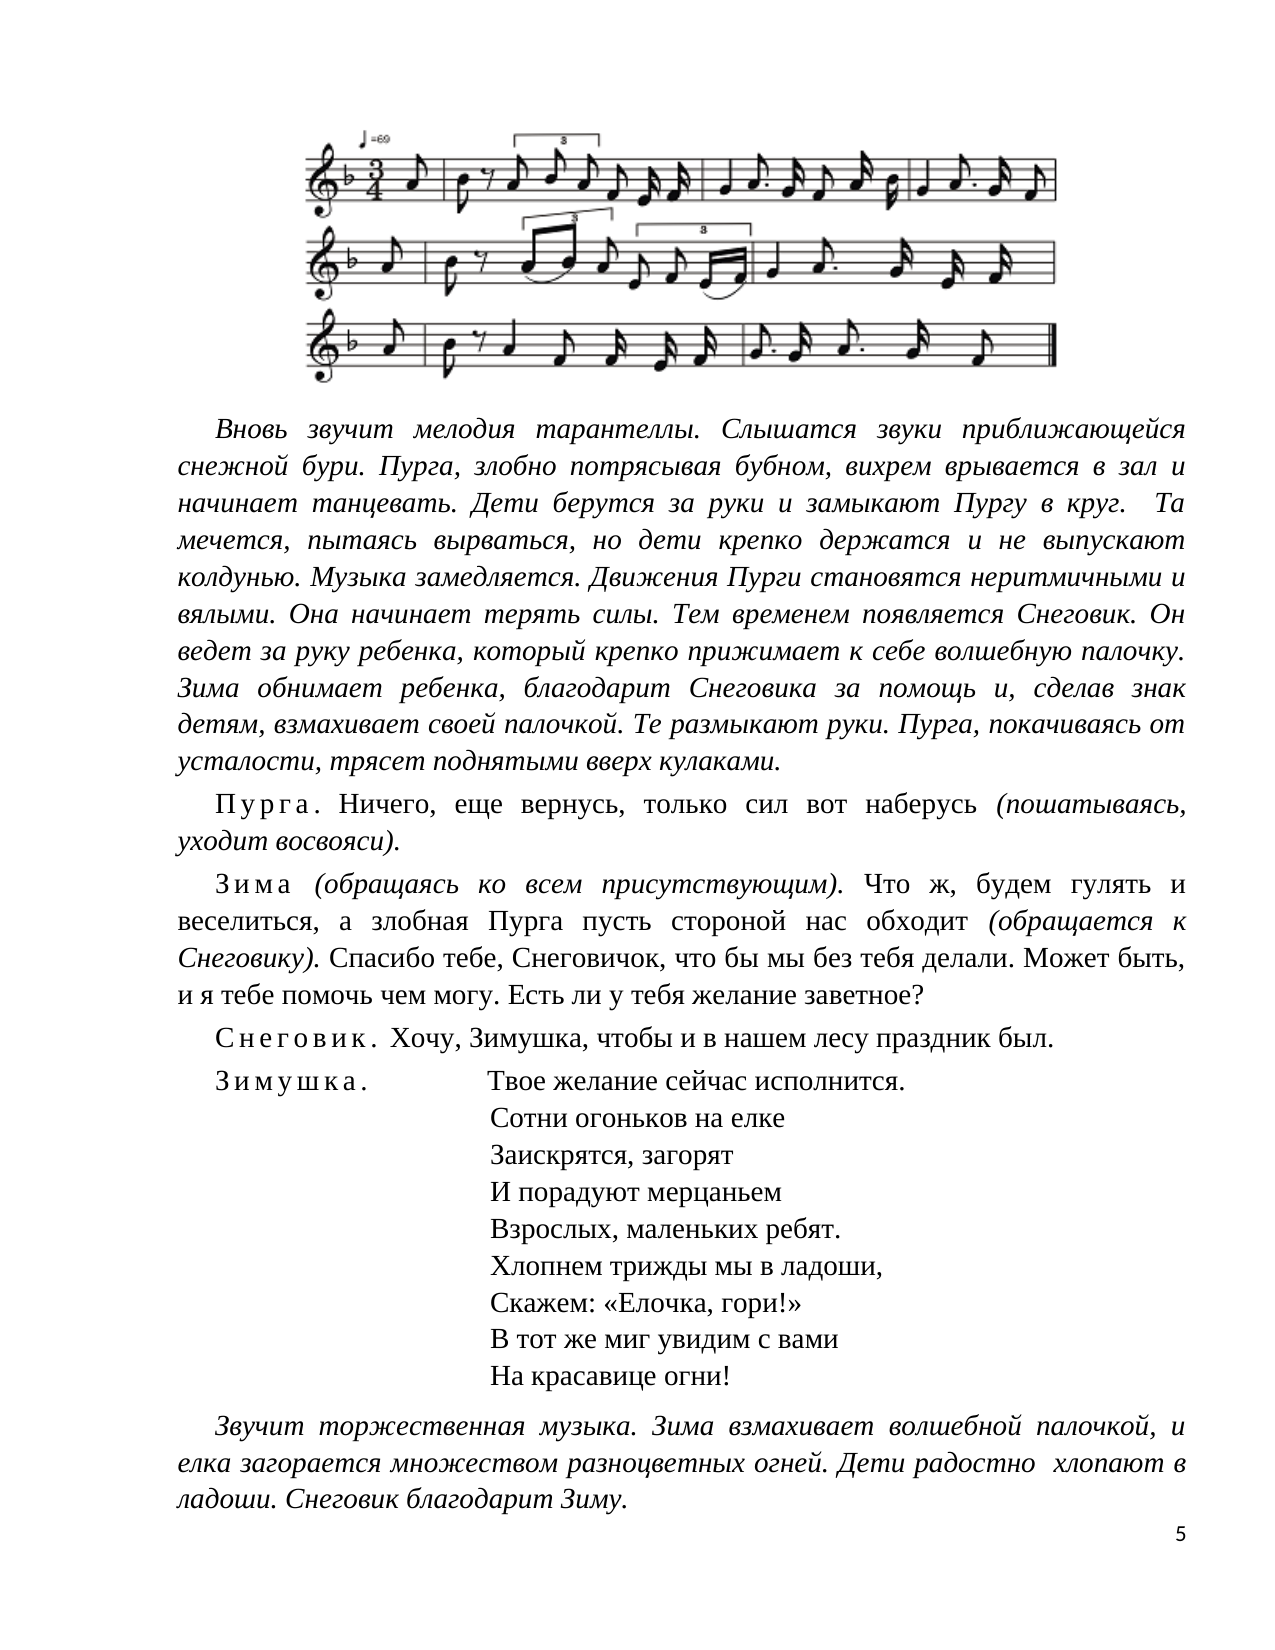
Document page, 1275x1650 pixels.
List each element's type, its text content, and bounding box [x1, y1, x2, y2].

text Пурга. Ничего, еще вернусь, только сил вот наберусь (пошатываясь, уходит восвояси). [177, 787, 1186, 857]
text Зимушка. Твое желание сейчас исполнится. [177, 1063, 1186, 1097]
picture [298, 118, 1066, 397]
text Скажем: «Елочка, гори!» [490, 1285, 1186, 1318]
text Взрослых, маленьких ребят. [490, 1211, 1186, 1244]
text Снеговик. Хочу, Зимушка, чтобы и в нашем лесу праздник был. [177, 1020, 1186, 1054]
text На красавице огни! [490, 1358, 1186, 1392]
text Заискрятся, загорят [490, 1137, 1186, 1171]
text В тот же миг увидим с вами [490, 1322, 1186, 1355]
text Сотни огоньков на елке [490, 1100, 1186, 1134]
text Зима (обращаясь ко всем присутствующим). Что ж, будем гулять и веселиться, а злобная Пурга пусть стороной нас обходит (обращается к Снеговику). Спасибо тебе, Снеговичок, что бы мы без тебя делали. Может быть, и я тебе помочь чем могу. Есть ли у тебя желание заветное? [177, 867, 1186, 1011]
text Хлопнем трижды мы в ладоши, [490, 1248, 1186, 1281]
text И порадуют мерцаньем [490, 1174, 1186, 1208]
text Вновь звучит мелодия тарантеллы. Слышатся звуки приближающейся снежной бури. Пурга, злобно потрясывая бубном, вихрем врывается в зал и начинает танцевать. Дети берутся за руки и замыкают Пургу в круг. Та мечется, пытаясь вырваться, но дети крепко держатся и не выпускают колдунью. Музыка замедляется. Движения Пурги становятся неритмичными и вялыми. Она начинает терять силы. Тем временем появляется Снеговик. Он ведет за руку ребенка, который крепко прижимает к себе волшебную палочку. Зима обнимает ребенка, благодарит Снеговика за помощь и, сделав знак детям, взмахивает своей палочкой. Те размыкают руки. Пурга, покачиваясь от усталости, трясет поднятыми вверх кулаками. [177, 412, 1186, 777]
text Звучит торжественная музыка. Зима взмахивает волшебной палочкой, и елка загорается множеством разноцветных огней. Дети радостно хлопают в ладоши. Снеговик благодарит Зиму. [177, 1408, 1186, 1515]
